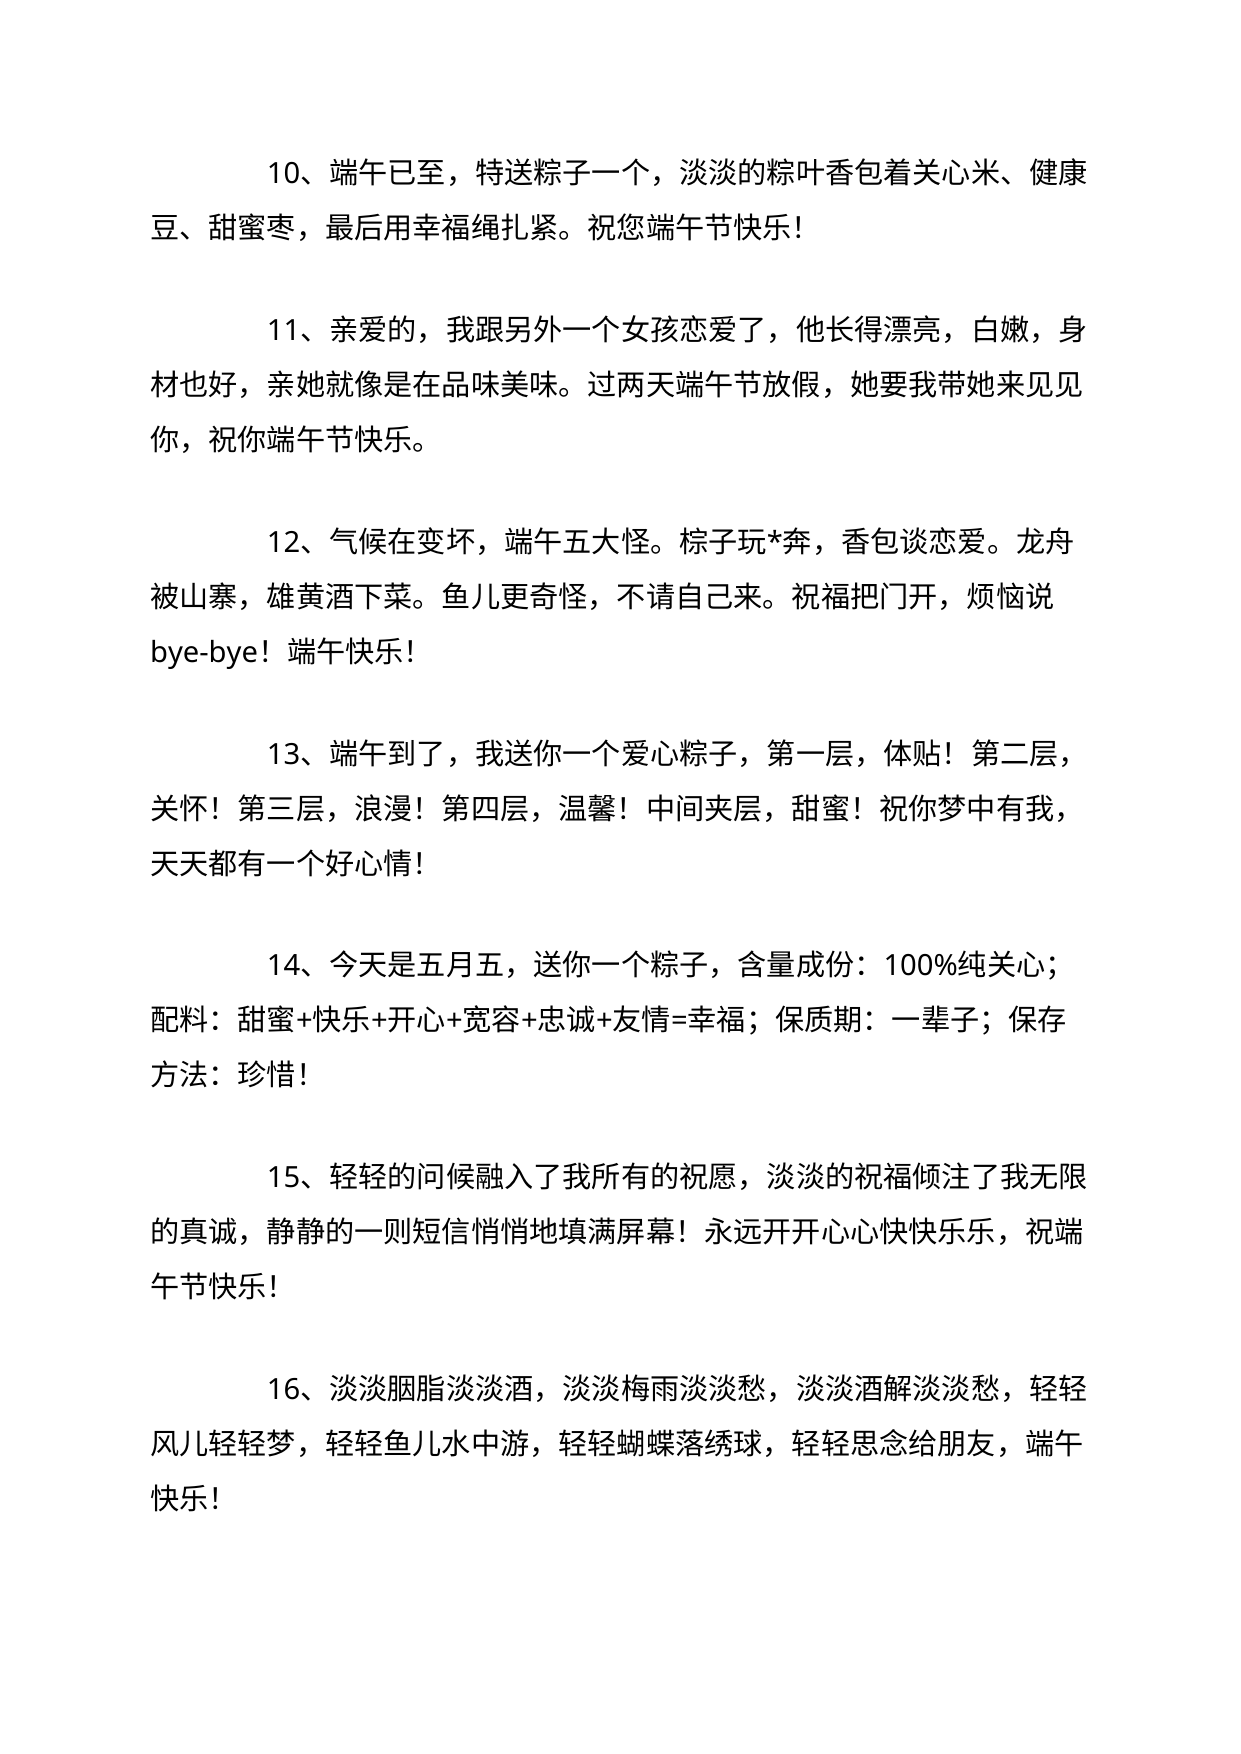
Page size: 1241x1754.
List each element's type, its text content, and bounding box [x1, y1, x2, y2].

text 16、淡淡胭脂淡淡酒，淡淡梅雨淡淡愁，淡淡酒解淡淡愁，轻轻风儿轻轻梦，轻轻鱼儿水中游，轻轻蝴蝶落绣球，轻轻思念给朋友，端午快乐！ [150, 1365, 1090, 1518]
text 13、端午到了，我送你一个爱心粽子，第一层，体贴！第二层，关怀！第三层，浪漫！第四层，温馨！中间夹层，甜蜜！祝你梦中有我，天天都有一个好心情！ [150, 730, 1090, 882]
text 14、今天是五月五，送你一个粽子，含量成份：100%纯关心；配料：甜蜜+快乐+开心+宽容+忠诚+友情=幸福；保质期：一辈子；保存方法：珍惜！ [150, 942, 1090, 1094]
text 10、端午已至，特送粽子一个，淡淡的粽叶香包着关心米、健康豆、甜蜜枣，最后用幸福绳扎紧。祝您端午节快乐！ [150, 150, 1090, 247]
text 12、气候在变坏，端午五大怪。棕子玩*奔，香包谈恋爱。龙舟被山寨，雄黄酒下菜。鱼儿更奇怪，不请自己来。祝福把门开，烦恼说bye-bye！端午快乐！ [150, 518, 1090, 671]
text 11、亲爱的，我跟另外一个女孩恋爱了，他长得漂亮，白嫩，身材也好，亲她就像是在品味美味。过两天端午节放假，她要我带她来见见你，祝你端午节快乐。 [150, 307, 1090, 459]
text 15、轻轻的问候融入了我所有的祝愿，淡淡的祝福倾注了我无限的真诚，静静的一则短信悄悄地填满屏幕！永远开开心心快快乐乐，祝端午节快乐！ [150, 1154, 1090, 1306]
